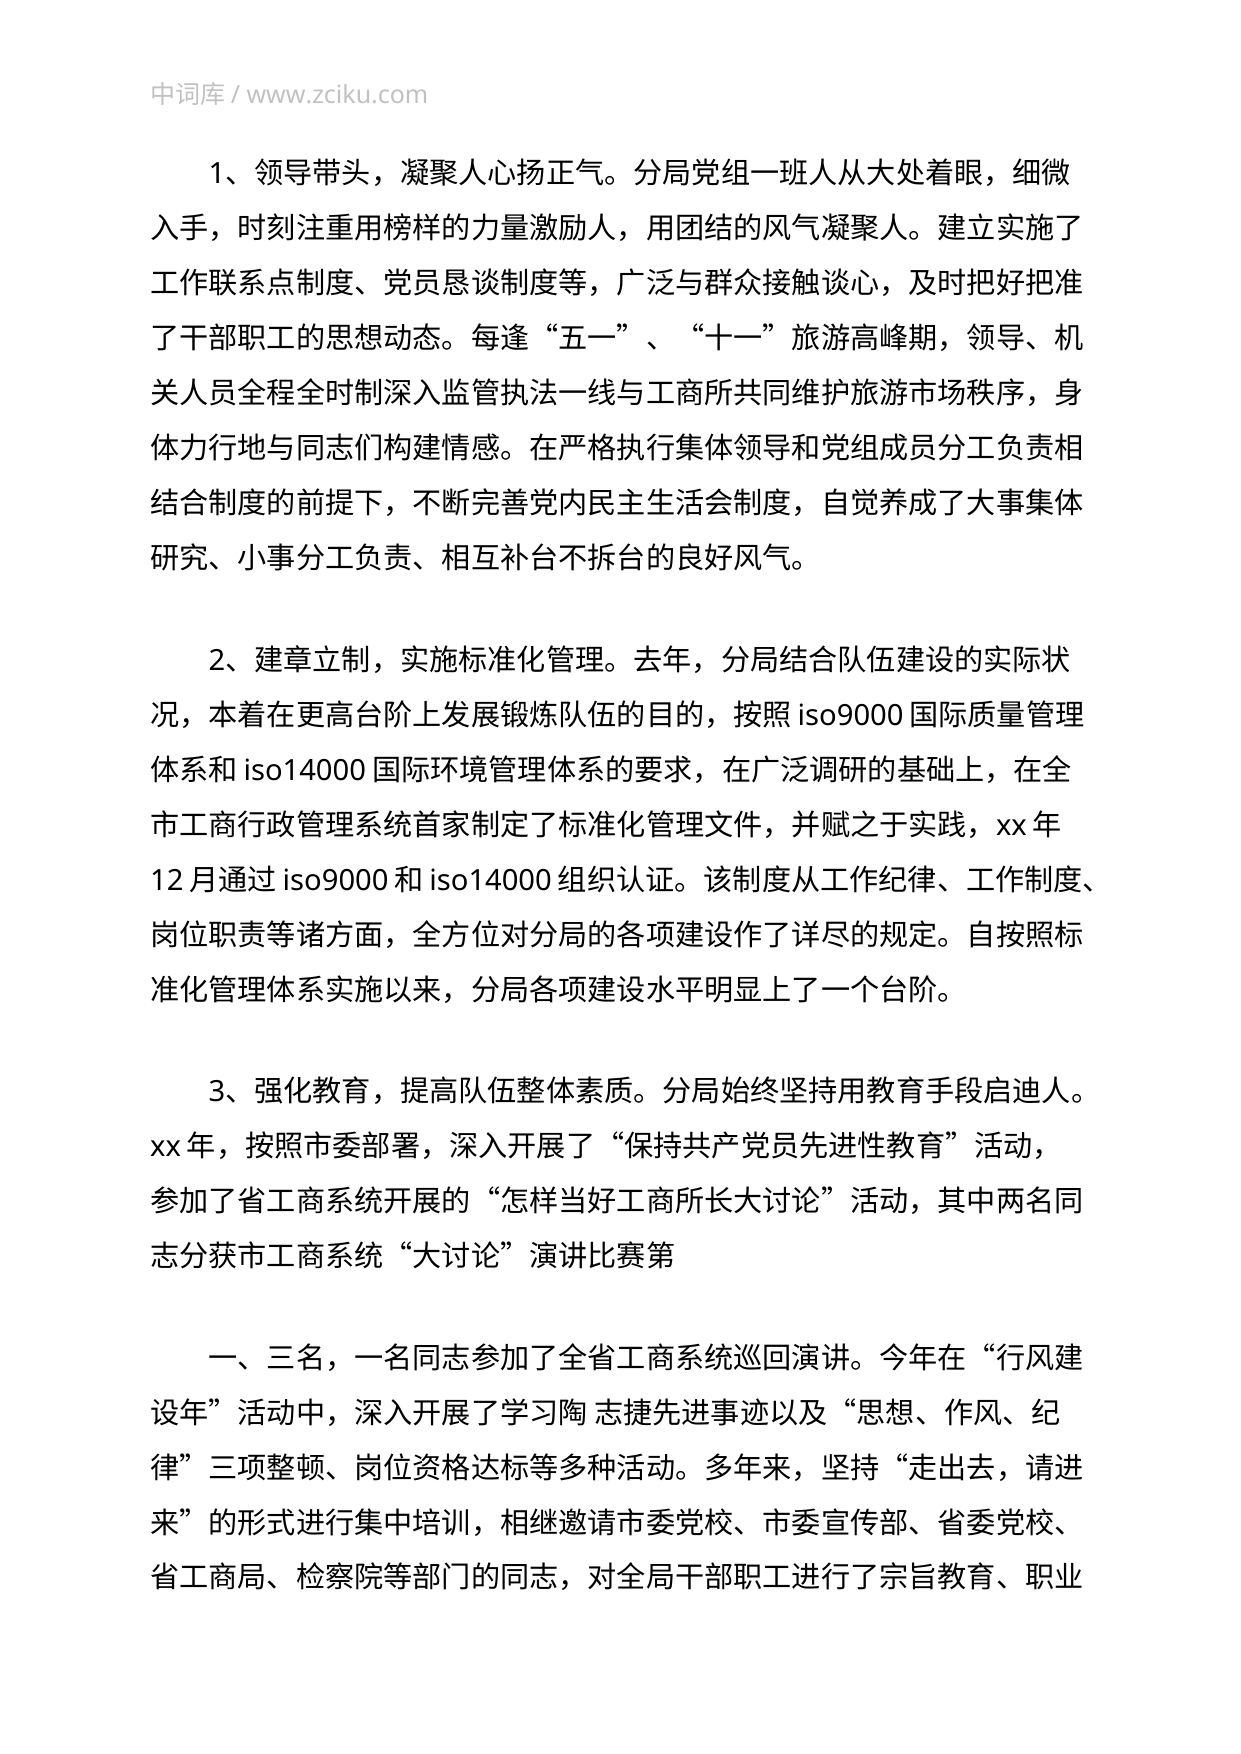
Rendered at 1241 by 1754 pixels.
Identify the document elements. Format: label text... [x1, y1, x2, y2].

text 3、强化教育，提高队伍整体素质。分局始终坚持用教育手段启迪人。xx年，按照市委部署，深入开展了“保持共产党员先进性教育”活动，参加了省工商系统开展的“怎样当好工商所长大讨论”活动，其中两名同志分获市工商系统“大讨论”演讲比赛第 [150, 1068, 1090, 1275]
text 1、领导带头，凝聚人心扬正气。分局党组一班人从大处着眼，细微入手，时刻注重用榜样的力量激励人，用团结的风气凝聚人。建立实施了工作联系点制度、党员恳谈制度等，广泛与群众接触谈心，及时把好把准了干部职工的思想动态。每逢“五一”、“十一”旅游高峰期，领导、机关人员全程全时制深入监管执法一线与工商所共同维护旅游市场秩序，身体力行地与同志们构建情感。在严格执行集体领导和党组成员分工负责相结合制度的前提下，不断完善党内民主生活会制度，自觉养成了大事集体研究、小事分工负责、相互补台不拆台的良好风气。 [150, 150, 1090, 577]
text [150, 1334, 1090, 1596]
text 2、建章立制，实施标准化管理。去年，分局结合队伍建设的实际状况，本着在更高台阶上发展锻炼队伍的目的，按照iso9000国际质量管理体系和iso14000国际环境管理体系的要求，在广泛调研的基础上，在全市工商行政管理系统首家制定了标准化管理文件，并赋之于实践，xx年12月通过iso9000和iso14000组织认证。该制度从工作纪律、工作制度、岗位职责等诸方面，全方位对分局的各项建设作了详尽的规定。自按照标准化管理体系实施以来，分局各项建设水平明显上了一个台阶。 [150, 636, 1090, 1008]
